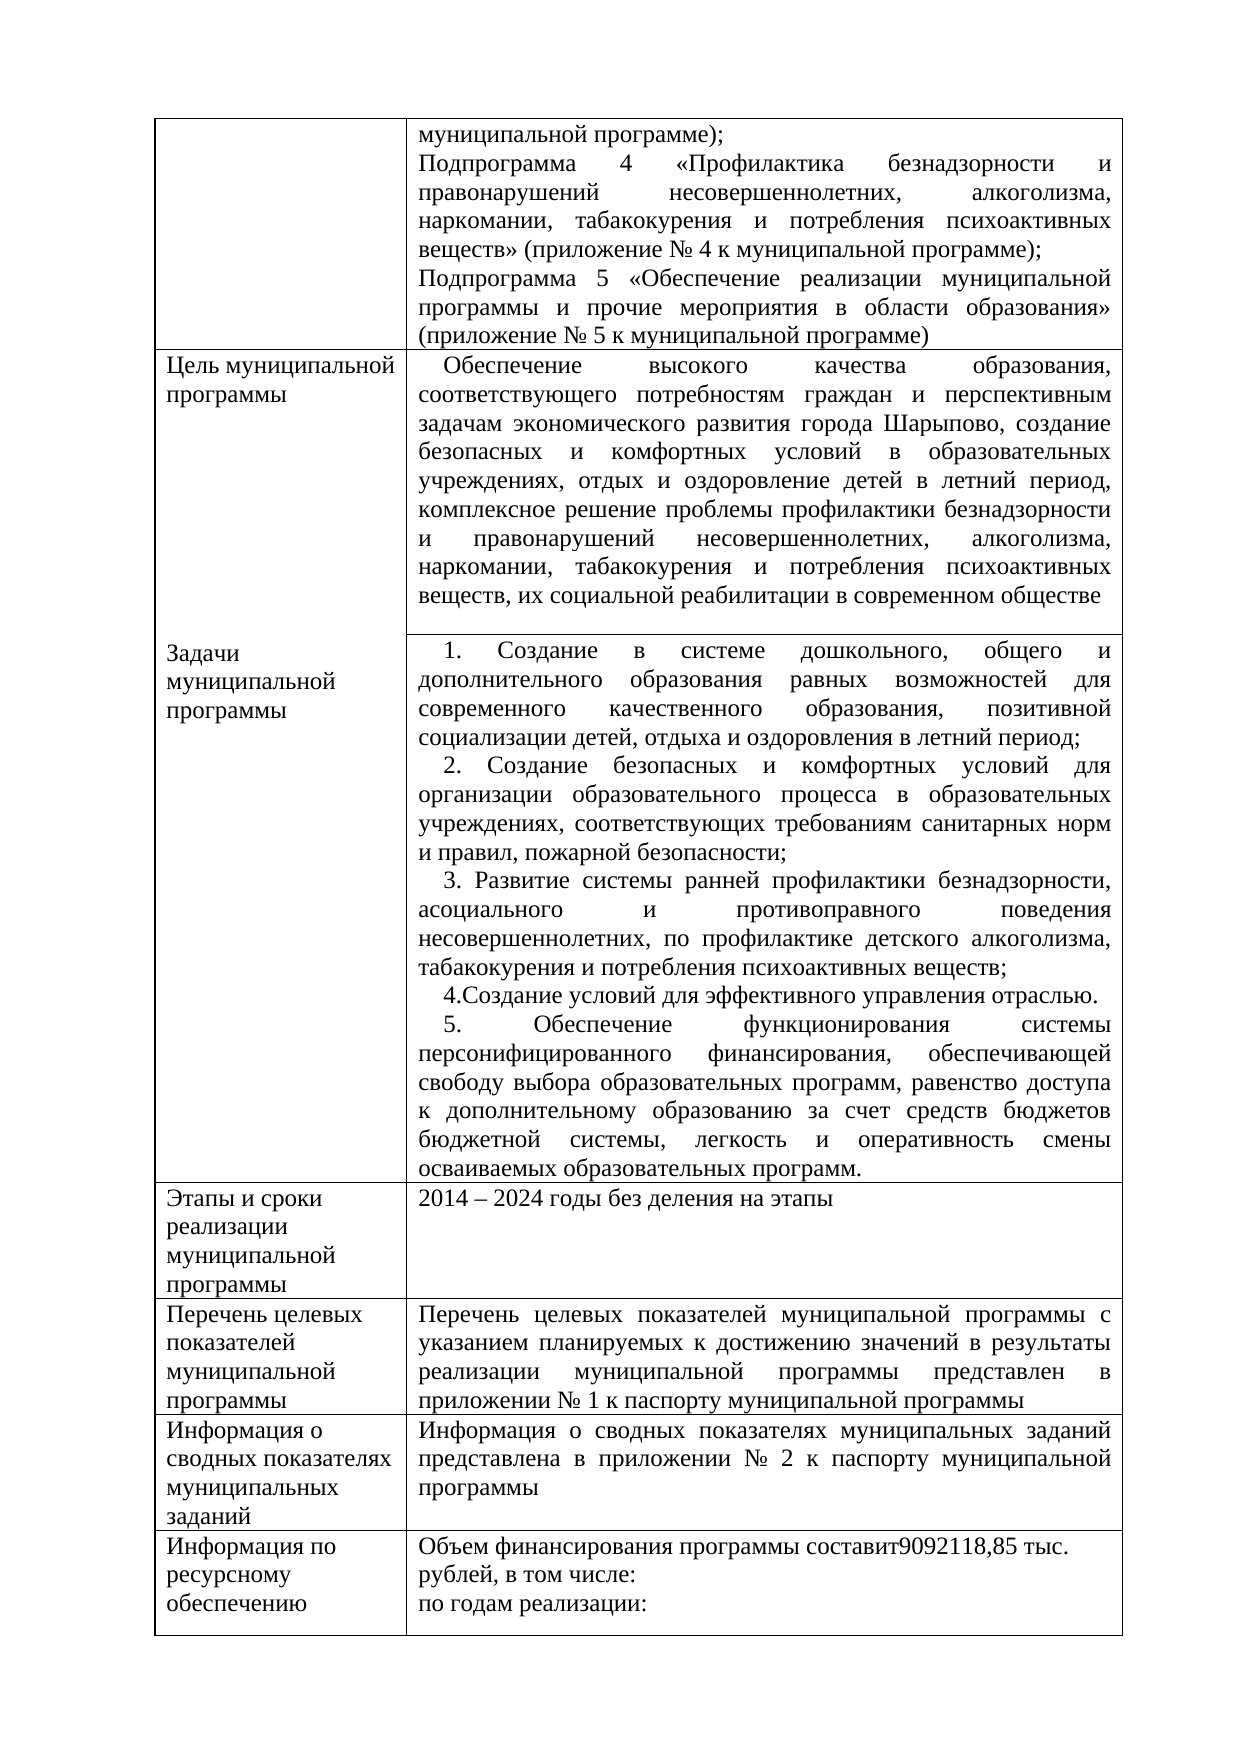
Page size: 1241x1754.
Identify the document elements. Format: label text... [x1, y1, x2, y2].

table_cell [407, 119, 1122, 349]
table_cell Информация о сводных показателях муниципальных заданий [156, 1415, 406, 1530]
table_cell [156, 119, 406, 349]
table_cell Цель муниципальной программы Задачи муниципальной программы [156, 350, 406, 1182]
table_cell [407, 1531, 1122, 1635]
table_cell Этапы и сроки реализации муниципальной программы [156, 1183, 406, 1298]
table_cell Перечень целевых показателей муниципальной программы с указанием планируемых к достижению значений в результаты реализации муниципальной программы представлен в приложении № 1 к паспорту муниципальной программы [407, 1299, 1122, 1414]
table_cell Обеспечение высокого качества образования, соответствующего потребностям граждан и перспективным задачам экономического развития города Шарыпово, создание безопасных и комфортных условий в образовательных учреждениях, отдых и оздоровление детей в летний период, комплексное решение проблемы профилактики безнадзорности и правонарушений несовершеннолетних, алкоголизма, наркомании, табакокурения и потребления психоактивных веществ, их социальной реабилитации в современном обществе [407, 350, 1122, 634]
table_cell 2014 – 2024 годы без деления на этапы [407, 1183, 1122, 1298]
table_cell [156, 1531, 406, 1635]
table_cell Информация о сводных показателях муниципальных заданий представлена в приложении № 2 к паспорту муниципальной программы [407, 1415, 1122, 1530]
table_cell 1. Создание в системе дошкольного, общего и дополнительного образования равных возможностей для современного качественного образования, позитивной социализации детей, отдыха и оздоровления в летний период; 2. Создание безопасных и комфортных условий для организации образовательного процесса в образовательных учреждениях, соответствующих требованиям санитарных норм и правил, пожарной безопасности; 3. Развитие системы ранней профилактики безнадзорности, асоциального и противоправного поведения несовершеннолетних, по профилактике детского алкоголизма, табакокурения и потребления психоактивных веществ; 4.Создание условий для эффективного управления отраслью. 5. Обеспечение функционирования системы персонифицированного финансирования, обеспечивающей свободу выбора образовательных программ, равенство доступа к дополнительному образованию за счет средств бюджетов бюджетной системы, легкость и оперативность смены осваиваемых образовательных программ. [407, 635, 1122, 1182]
table_cell Перечень целевых показателей муниципальной программы [156, 1299, 406, 1414]
